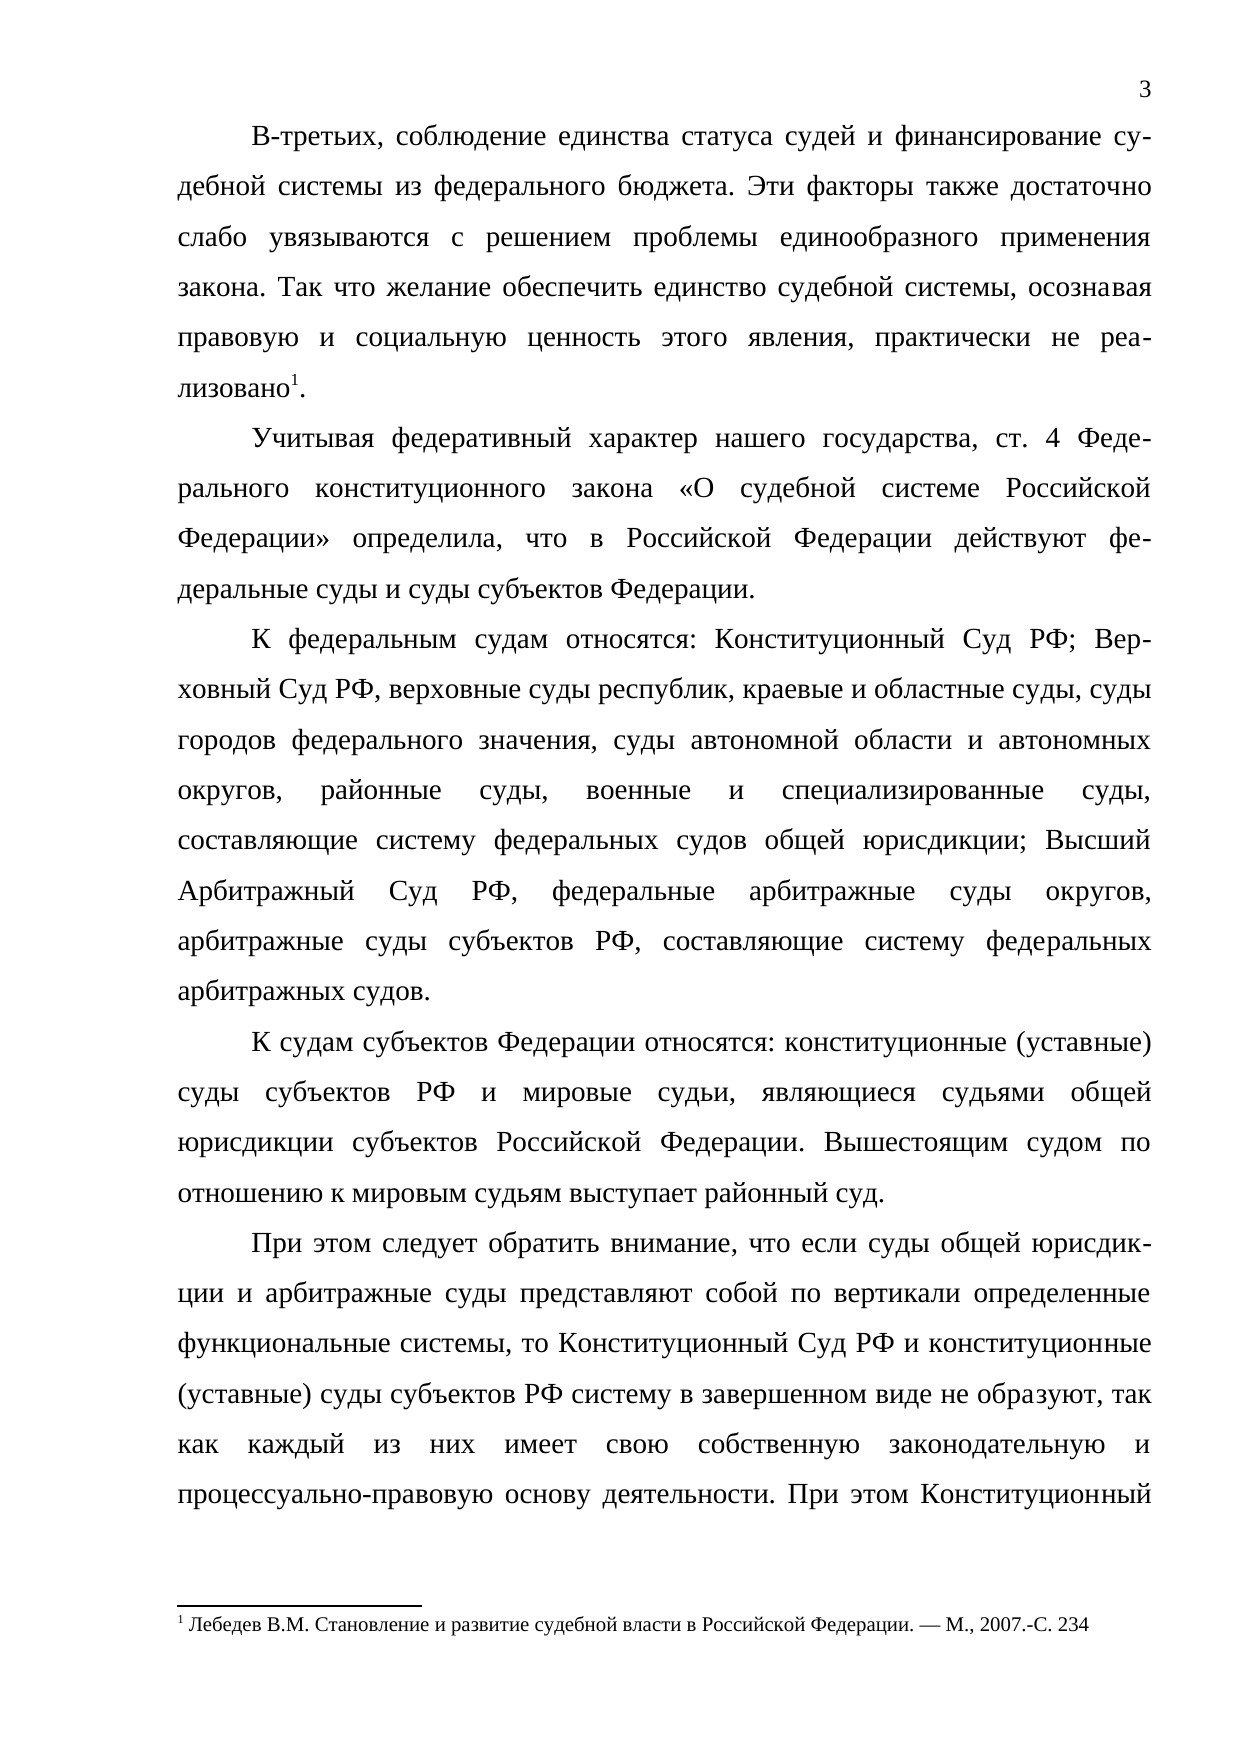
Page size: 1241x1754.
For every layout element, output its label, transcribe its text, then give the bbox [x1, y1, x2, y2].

text Учитывая федеративный характер нашего государства, ст. 4 Федерального конституционного закона «О судебной системе Российской Федерации» определила, что в Российской Федерации действуют федеральные суды и суды субъектов Федерации. [177, 420, 1152, 604]
text К судам субъектов Федерации относятся: конституционные (уставные) суды субъектов РФ и мировые судьи, являющиеся судьями общей юрисдикции субъектов Российской Федерации. Вышестоящим судом по отношению к мировым судьям выступает районный суд. [177, 1024, 1152, 1208]
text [177, 1225, 1152, 1510]
text В-третьих, соблюдение единства статуса судей и финансирование судебной системы из федерального бюджета. Эти факторы также достаточно слабо увязываются с решением проблемы единообразного применения закона. Так что желание обеспечить единство судебной системы, осознавая правовую и социальную ценность этого явления, практически не реализовано. [177, 118, 1152, 403]
text К федеральным судам относятся: Конституционный Суд РФ; Верховный Суд РФ, верховные суды республик, краевые и областные суды, суды городов федерального значения, суды автономной области и автономных округов, районные суды, военные и специализированные суды, составляющие систему федеральных судов общей юрисдикции; Высший Арбитражный Суд РФ, федеральные арбитражные суды округов, арбитражные суды субъектов РФ, составляющие систему федеральных арбитражных судов. [177, 621, 1152, 1007]
